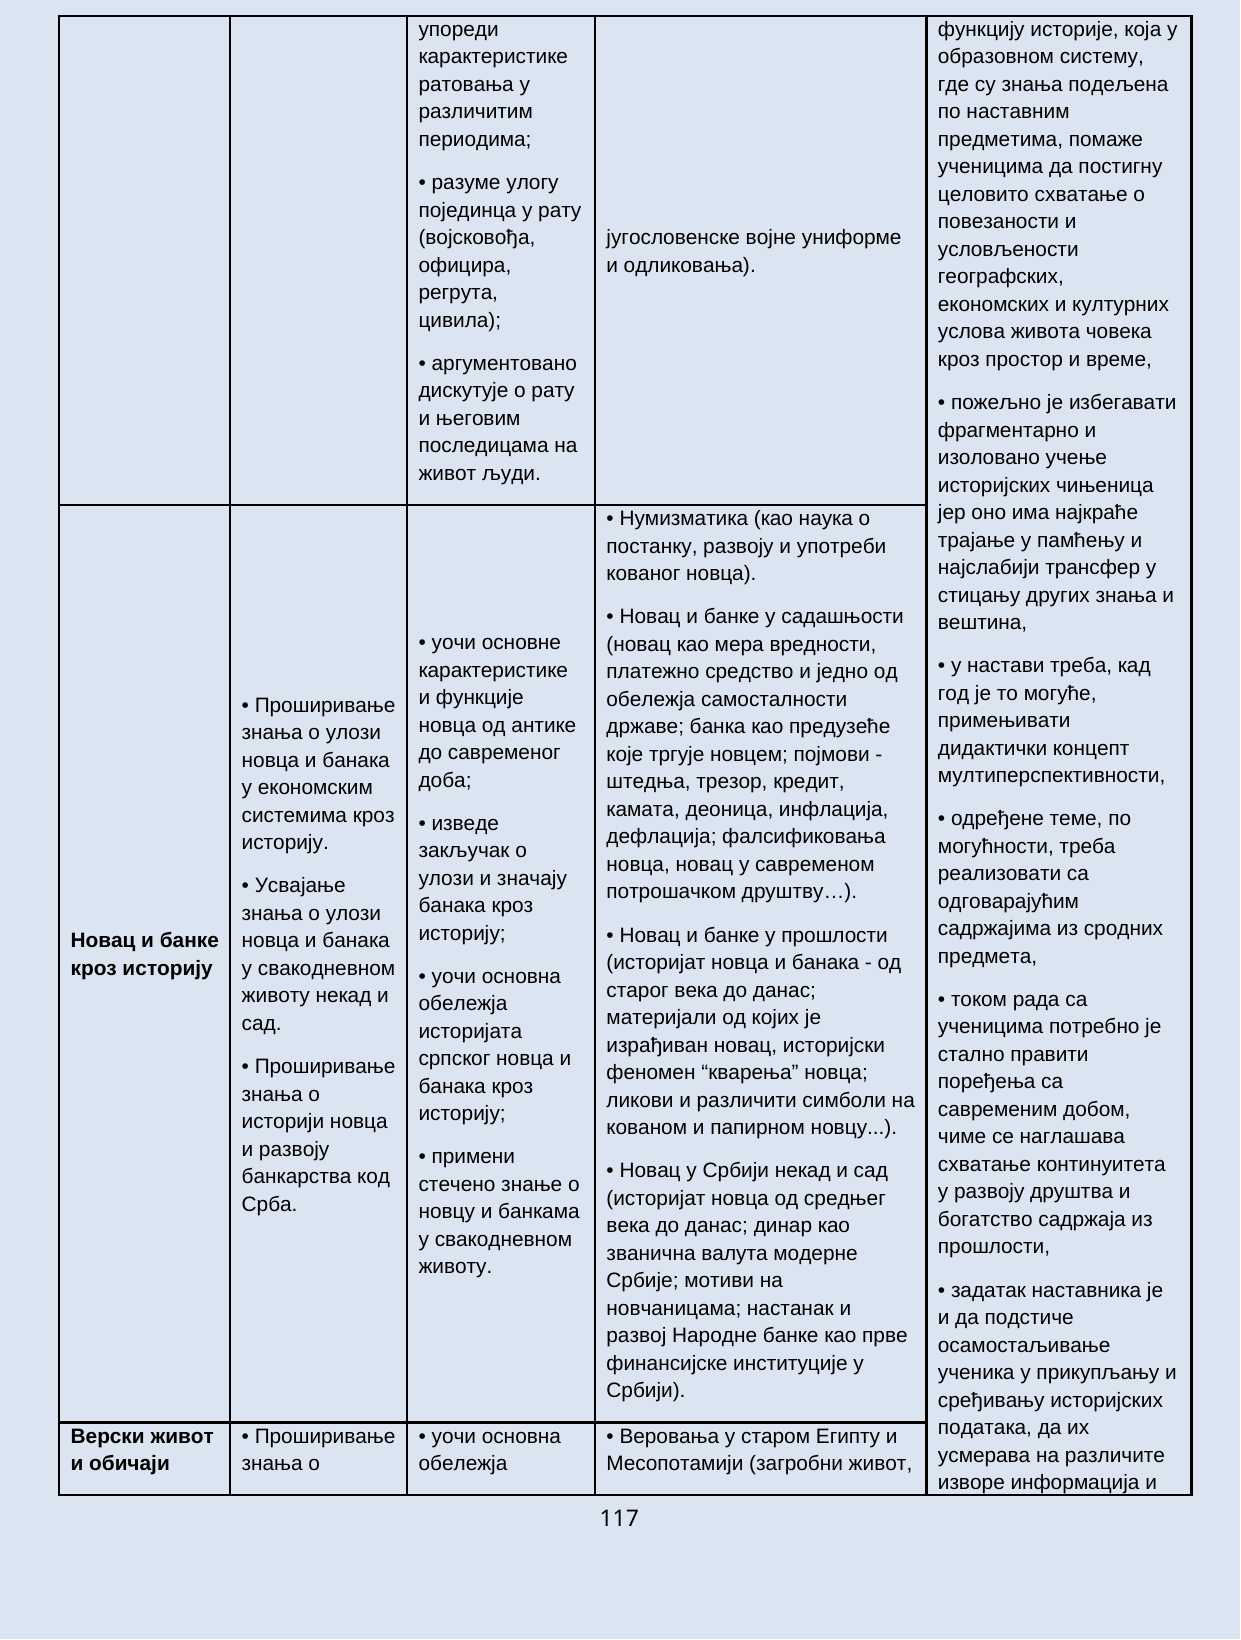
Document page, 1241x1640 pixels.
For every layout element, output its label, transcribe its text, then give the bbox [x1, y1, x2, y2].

table_cell • Проширивање знања о улози новца и банака у економским системима кроз историју. • Усвајање знања о улози новца и банака у свакодневном животу некад и сад. • Проширивање знања о историји новца и развоју банкарства код Срба. [231, 506, 406, 1421]
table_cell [596, 17, 925, 504]
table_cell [408, 17, 594, 504]
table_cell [596, 1424, 925, 1494]
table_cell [231, 1424, 406, 1494]
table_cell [928, 17, 1190, 1494]
table_cell Новац и банке кроз историју [60, 506, 229, 1421]
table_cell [231, 17, 406, 504]
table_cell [408, 1424, 594, 1494]
table_cell • Нумизматика (као наука о постанку, развоју и употреби кованог новца). • Новац и банке у садашњости (новац као мера вредности, платежно средство и једно од обележја самосталности државе; банка као предузеће које тргује новцем; појмови - штедња, трезор, кредит, камата, деоница, инфлација, дефлација; фалсификовања новца, новац у савременом потрошачком друштву…). • Новац и банке у прошлости (историјат новца и банака - од старог века до данас; материјали од којих је израђиван новац, историјски феномен “кварења” новца; ликови и различити симболи на кованом и папирном новцу...). • Новац у Србији некад и сад (историјат новца од средњег века до данас; динар као званична валута модерне Србије; мотиви на новчаницама; настанак и развој Народне банке као прве финансијске институције у Србији). [596, 506, 925, 1421]
table_cell • уочи основне карактеристике и функције новца од антике до савременог доба; • изведе закључак о улози и значају банака кроз историју; • уочи основна обележја историјата српског новца и банака кроз историју; • примени стечено знање о новцу и банкама у свакодневном животу. [408, 506, 594, 1421]
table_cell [60, 17, 229, 504]
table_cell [60, 1424, 229, 1494]
